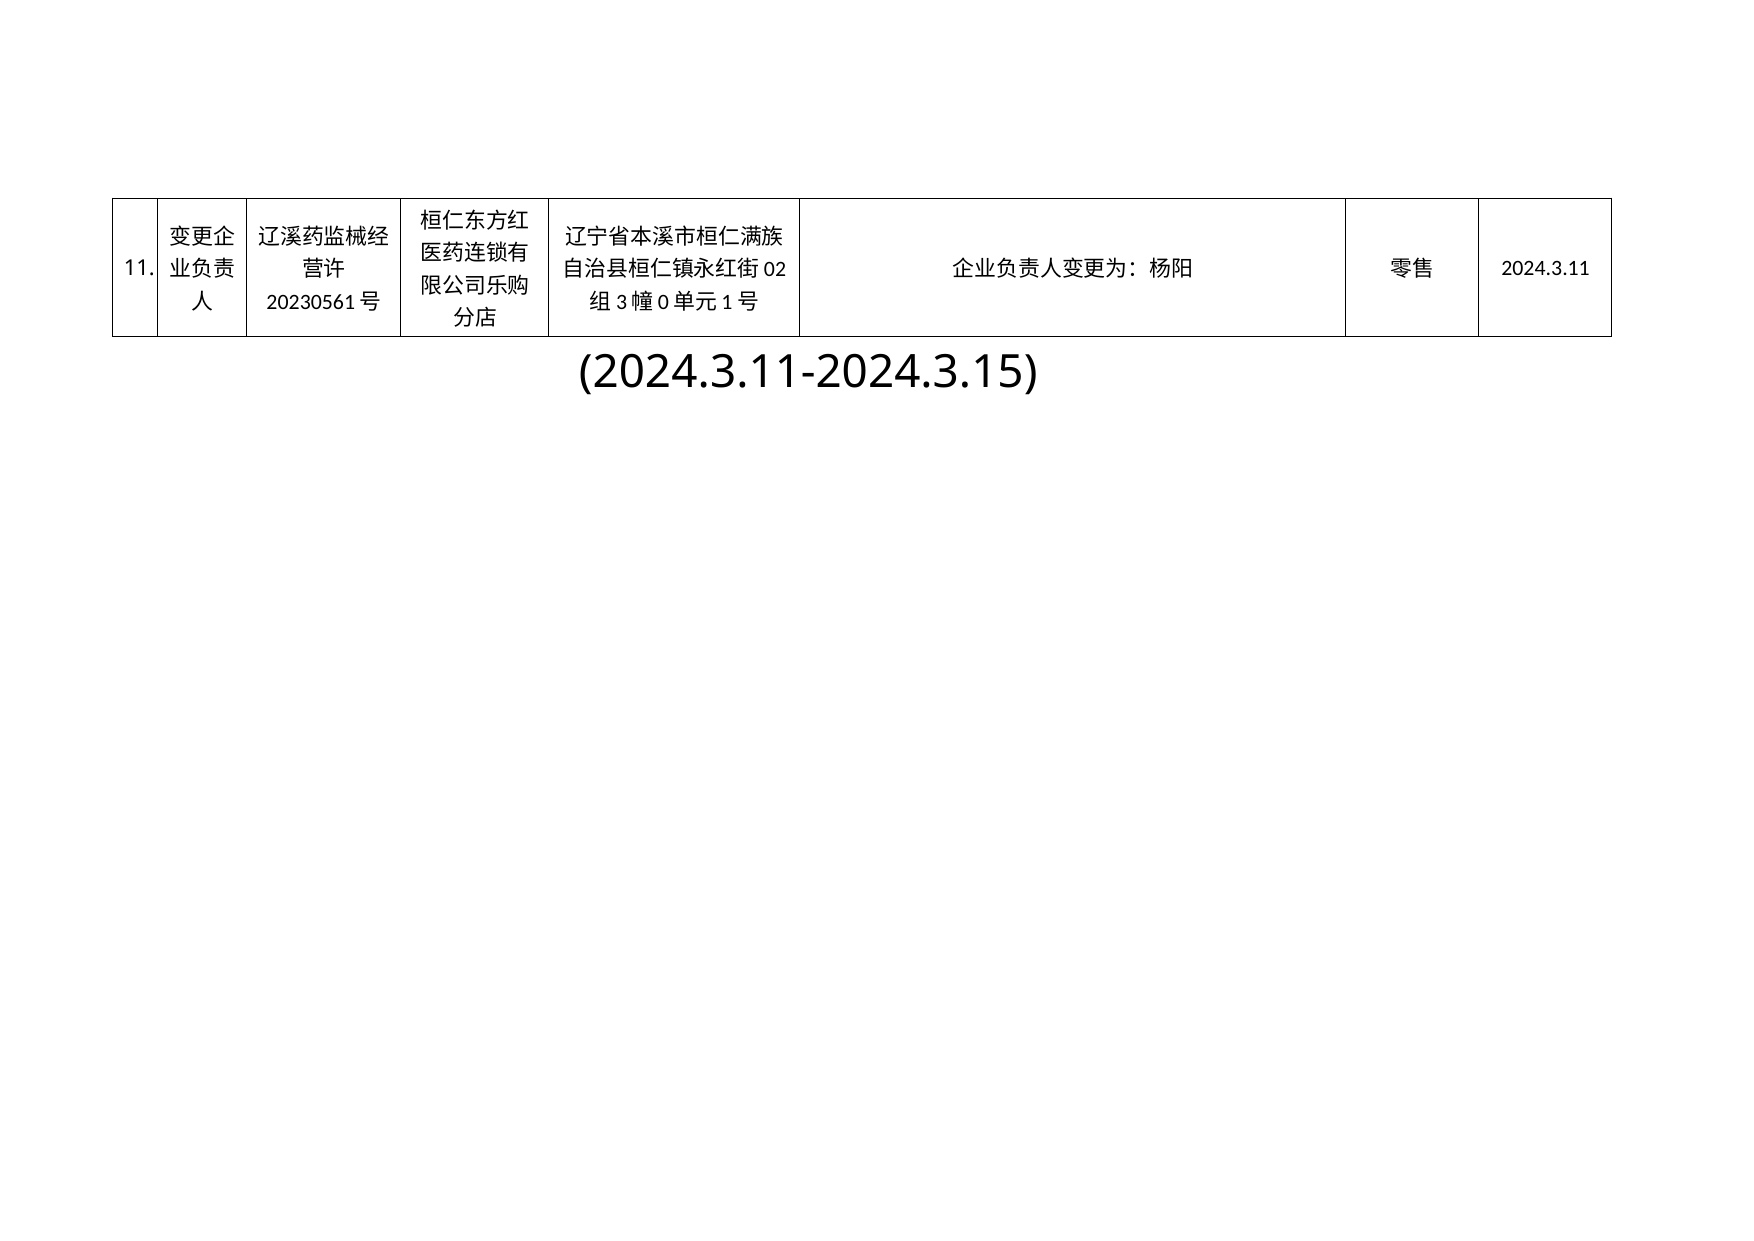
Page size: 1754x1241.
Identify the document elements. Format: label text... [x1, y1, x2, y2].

table_cell 变更企业负责人 [158, 199, 246, 336]
table_cell 2024.3.11 [1479, 199, 1611, 336]
table_cell [113, 199, 157, 336]
table_cell 企业负责人变更为：杨阳 [800, 199, 1345, 336]
table_cell 辽溪药监械经营许20230561号 [247, 199, 400, 336]
table_cell 零售 [1346, 199, 1478, 336]
table_cell 辽宁省本溪市桓仁满族自治县桓仁镇永红街02组3幢0单元1号 [549, 199, 799, 336]
text (2024.3.11-2024.3.15) [150, 337, 1604, 402]
table_cell 桓仁东方红医药连锁有限公司乐购分店 [401, 199, 548, 336]
